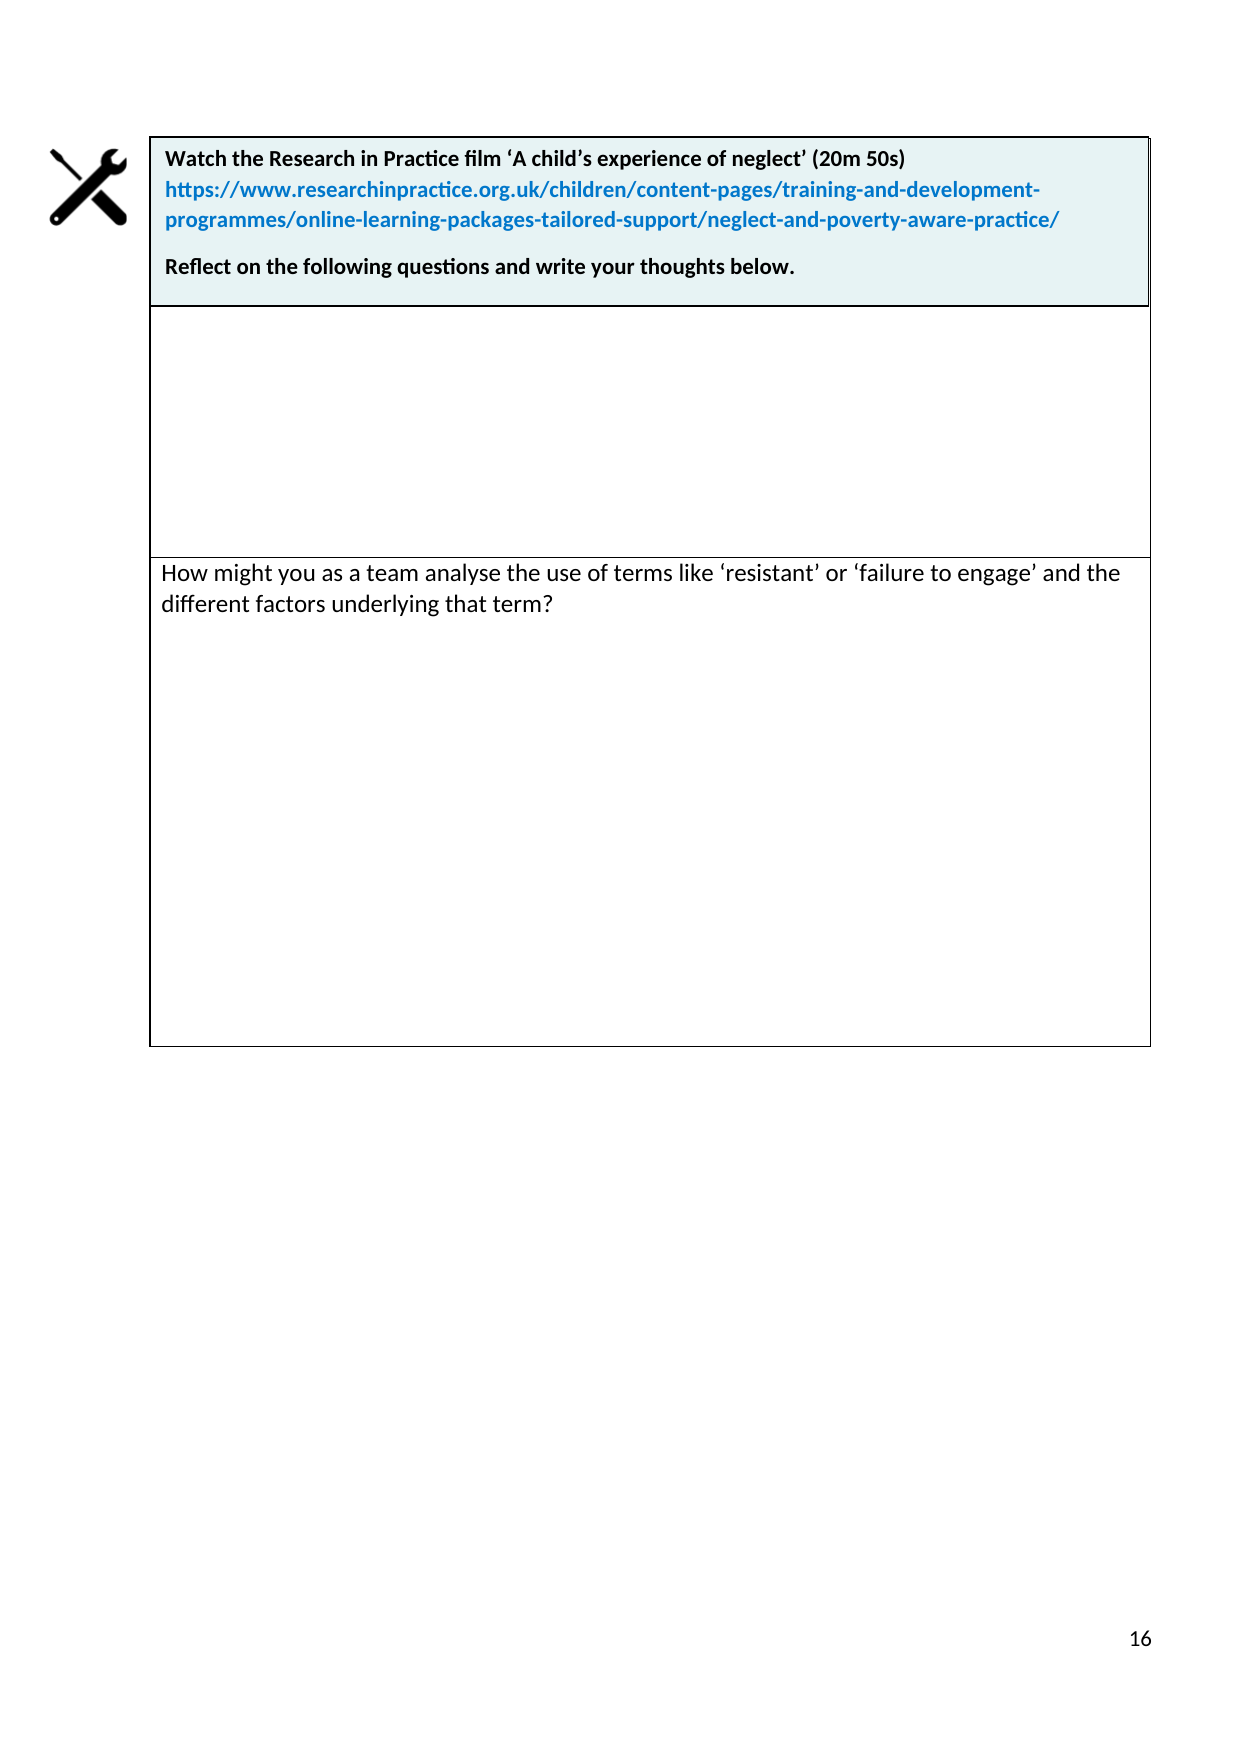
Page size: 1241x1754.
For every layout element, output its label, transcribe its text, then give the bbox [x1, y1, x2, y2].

picture [42, 141, 127, 229]
table_cell How might you as a team analyse the use of terms like ‘resistant’ or ‘failure to engage’ and the different factors underlying that term? [151, 558, 1150, 1046]
table_header How do both the direct and indirect experiences of poverty affect the families you work with? Can you think of examples from your own practice of each? [151, 139, 1150, 557]
